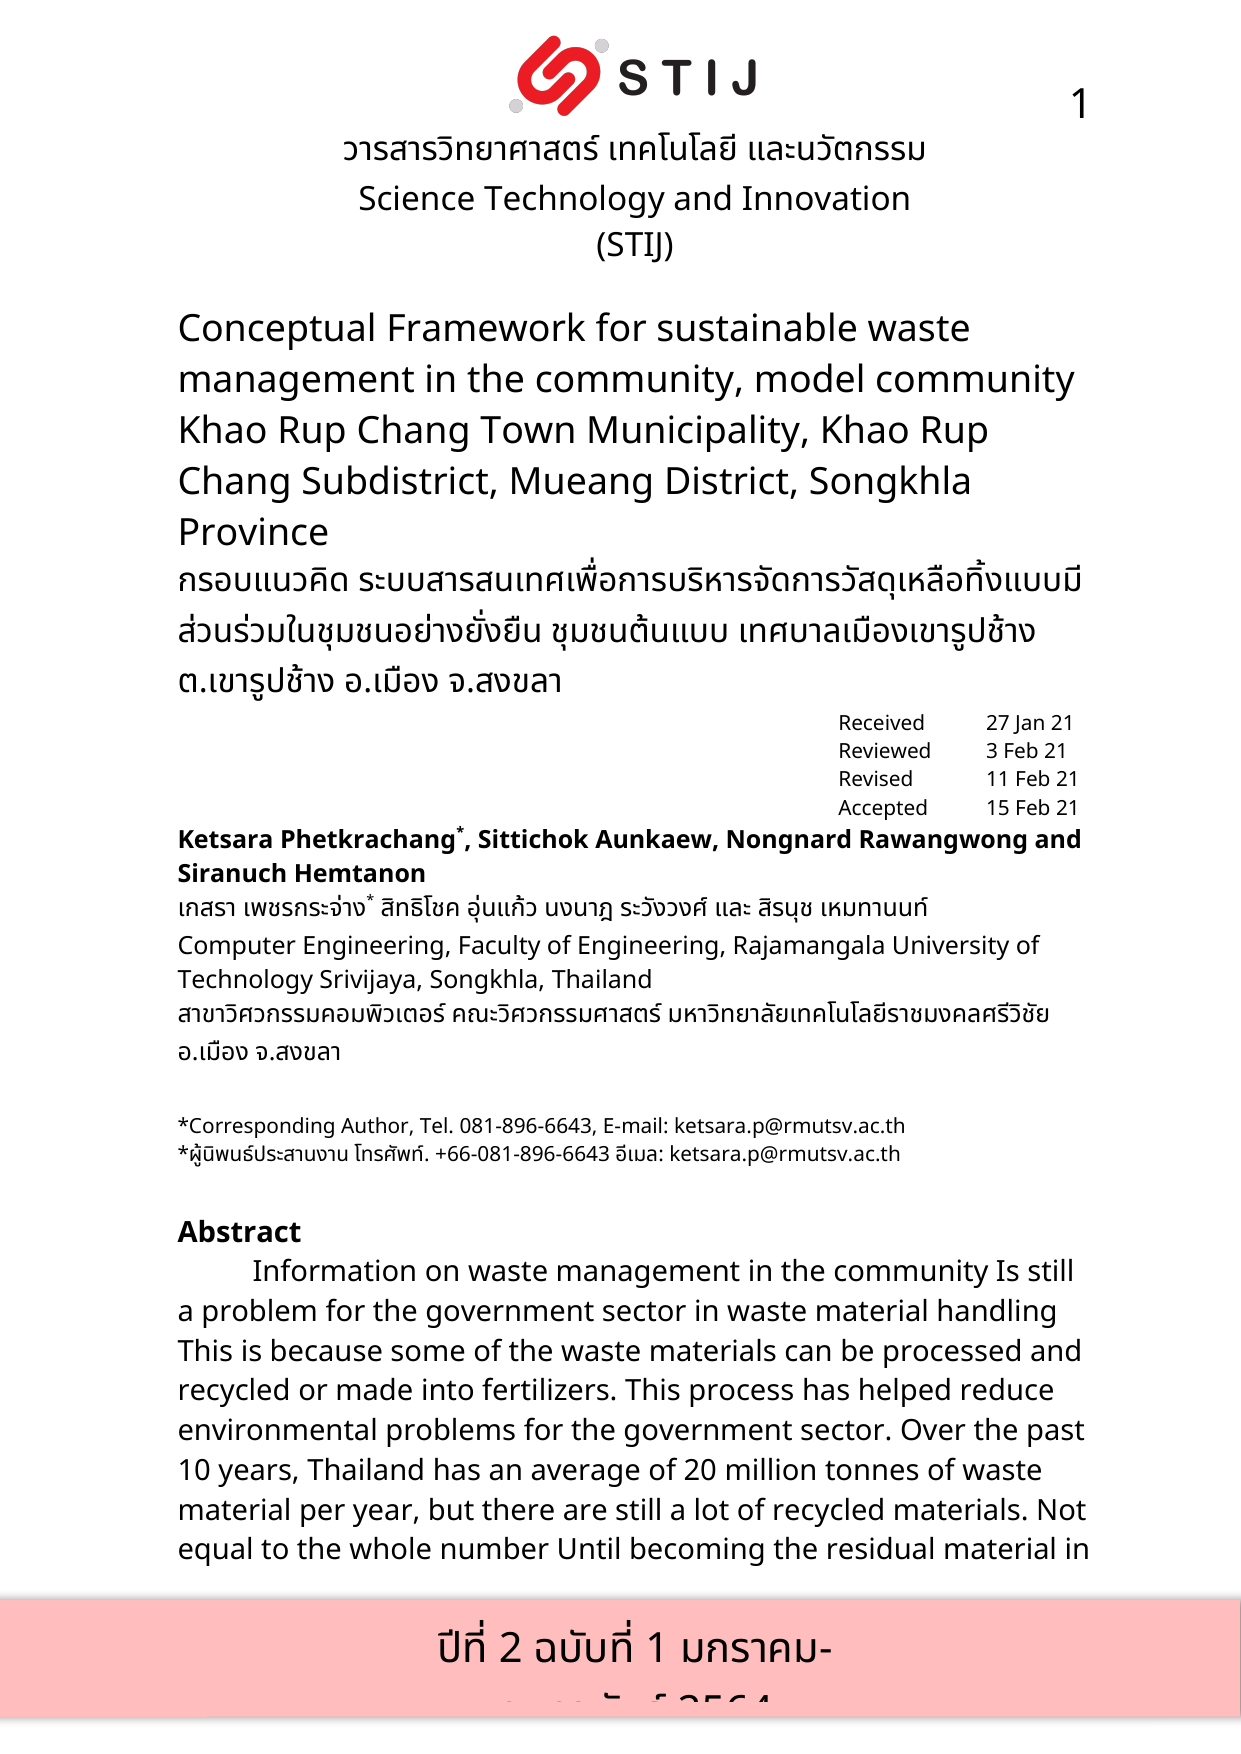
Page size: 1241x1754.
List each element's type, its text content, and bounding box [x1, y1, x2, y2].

table_cell Accepted [827, 793, 974, 821]
table_cell 3 Feb 21 [975, 736, 1091, 764]
table_header Received [827, 708, 974, 736]
picture [508, 18, 762, 129]
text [177, 1251, 1092, 1568]
text กรอบแนวคิด ระบบสารสนเทศเพื่อการบริหารจัดการวัสดุเหลือทิ้งแบบมีส่วนร่วมในชุมชนอย่างยั่งยืน ชุมชนต้นแบบ เทศบาลเมืองเขารูปช้าง ต.เขารูปช้าง อ.เมือง จ.สงขลา [177, 556, 1092, 708]
text Ketsara Phetkrachang*, Sittichok Aunkaew, Nongnard Rawangwong and Siranuch Hemtanon [177, 821, 1092, 889]
table_header 27 Jan 21 [975, 708, 1091, 736]
table_cell Reviewed [827, 736, 974, 764]
text เกสรา เพชรกระจ่าง* สิทธิโชค อุ่นแก้ว นงนาฎ ระวังวงศ์ และ สิรนุช เหมทานนท์ [177, 889, 1092, 927]
text *Corresponding Author, Tel. 081-896-6643, E-mail: ketsara.p@rmutsv.ac.th [177, 1111, 1092, 1139]
text Computer Engineering, Faculty of Engineering, Rajamangala University of Technology Srivijaya, Songkhla, Thailand [177, 927, 1092, 996]
text Conceptual Framework for sustainable waste management in the community, model community Khao Rup Chang Town Municipality, Khao Rup Chang Subdistrict, Mueang District, Songkhla Province [177, 301, 1092, 556]
table_cell Revised [827, 765, 974, 793]
table_cell 11 Feb 21 [975, 765, 1091, 793]
table_cell 15 Feb 21 [975, 793, 1091, 821]
text *ผู้นิพนธ์ประสานงาน โทรศัพท์. +66-081-896-6643 อีเมล: ketsara.p@rmutsv.ac.th [177, 1139, 1092, 1171]
text Abstract [177, 1211, 1092, 1251]
text สาขาวิศวกรรมคอมพิวเตอร์ คณะวิศวกรรมศาสตร์ มหาวิทยาลัยเทคโนโลยีราชมงคลศรีวิชัย อ.เมือง จ.สงขลา [177, 996, 1092, 1071]
